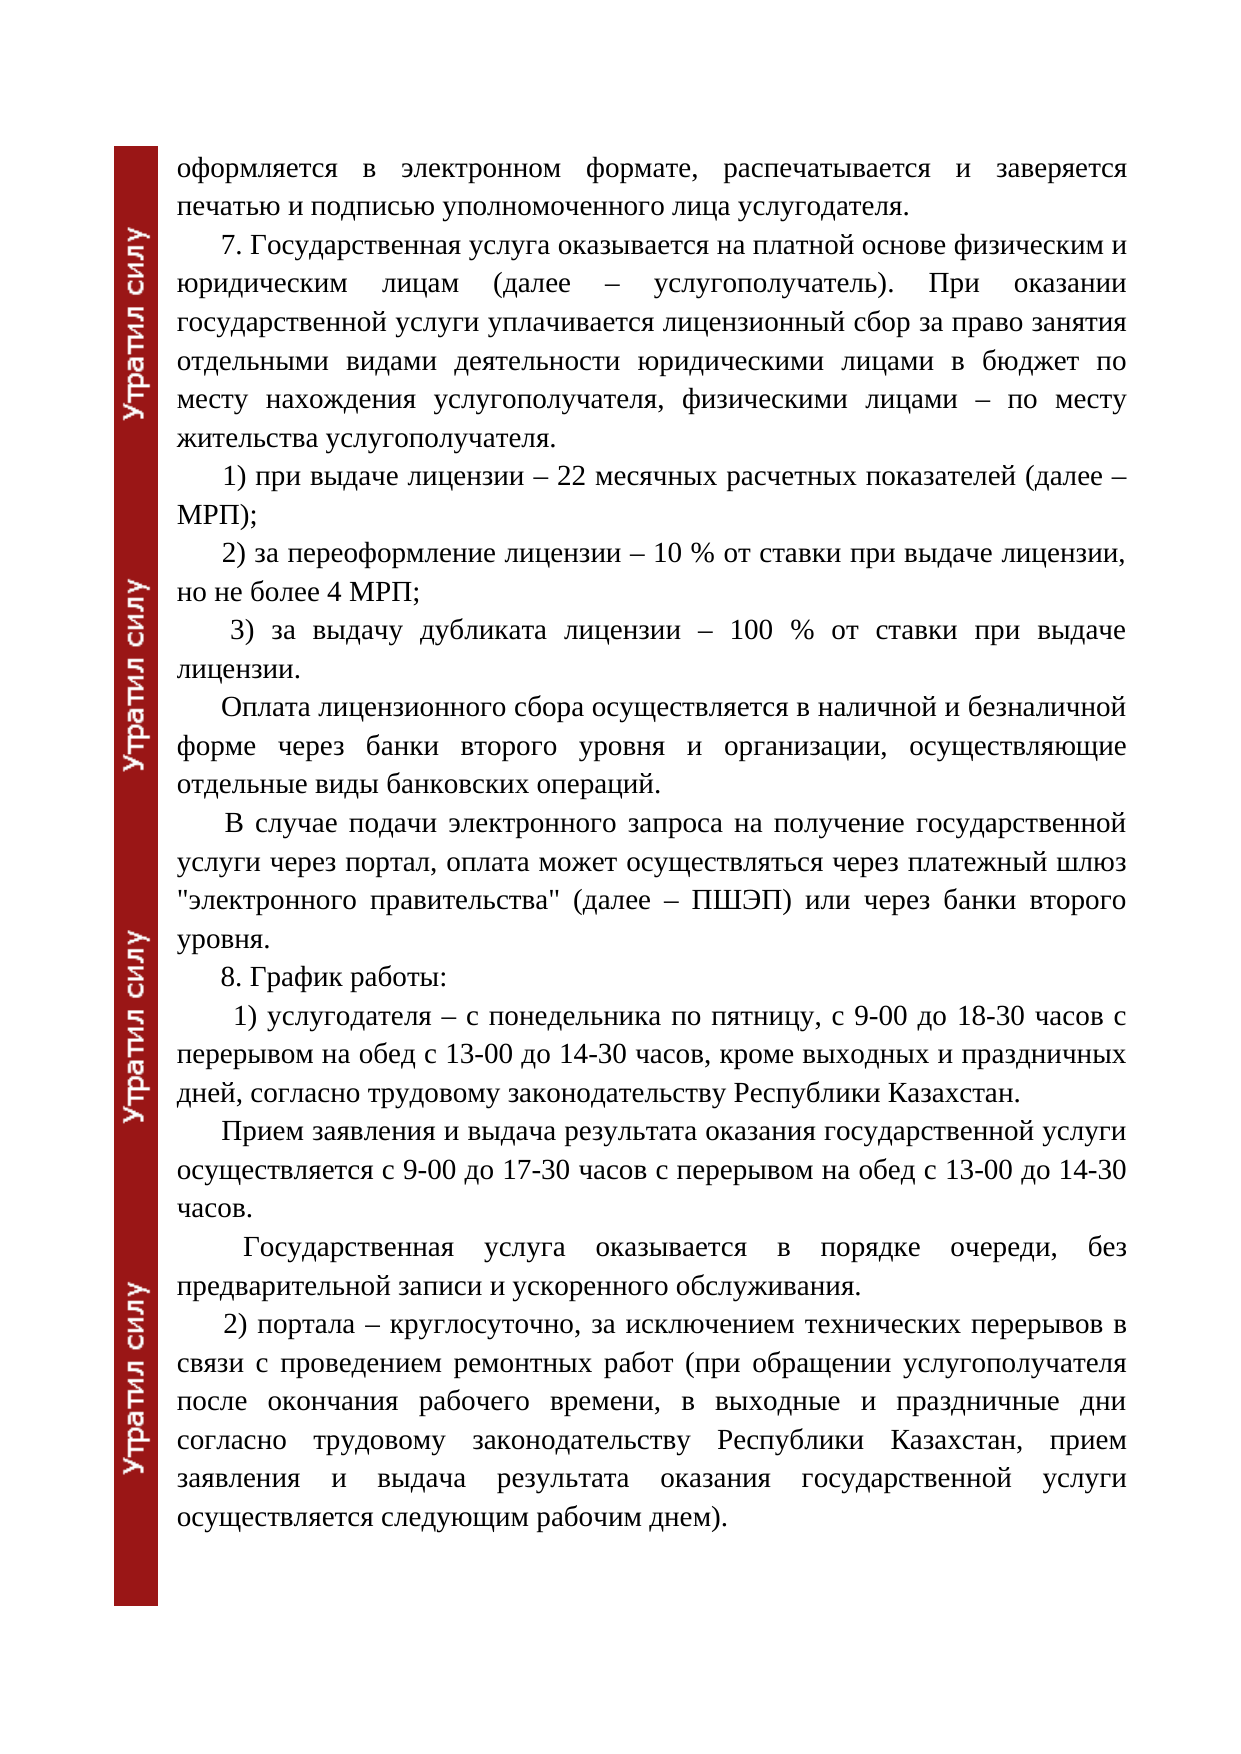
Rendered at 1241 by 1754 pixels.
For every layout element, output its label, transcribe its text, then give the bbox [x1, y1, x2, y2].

picture [114, 607, 158, 612]
picture [114, 800, 158, 805]
text 8. График работы: [112, 959, 1128, 993]
text 1) при выдаче лицензии – 22 месячных расчетных показателей (далее – МРП); [112, 458, 1128, 530]
picture [114, 1108, 158, 1113]
picture [114, 1532, 158, 1606]
picture [114, 1224, 158, 1229]
text Прием заявления и выдача результата оказания государственной услуги осуществляется с 9-00 до 17-30 часов с перерывом на обед с 13-00 до 14-30 часов. [112, 1113, 1128, 1224]
picture [114, 684, 158, 689]
text 2) за переоформление лицензии – 10 % от ставки при выдаче лицензии, но не более 4 МРП; [112, 535, 1128, 607]
text Государственная услуга оказывается в порядке очереди, без предварительной записи и ускоренного обслуживания. [112, 1229, 1128, 1301]
text 1) услугодателя – с понедельника по пятницу, с 9-00 до 18-30 часов с перерывом на обед с 13-00 до 14-30 часов, кроме выходных и праздничных дней, согласно трудовому законодательству Республики Казахстан. [112, 998, 1128, 1108]
text 3) за выдачу дубликата лицензии – 100 % от ставки при выдаче лицензии. [112, 612, 1128, 684]
picture [114, 993, 158, 998]
text 2) портала – круглосуточно, за исключением технических перерывов в связи с проведением ремонтных работ (при обращении услугополучателя после окончания рабочего времени, в выходные и праздничные дни согласно трудовому законодательству Республики Казахстан, прием заявления и выдача результата оказания государственной услуги осуществляется следующим рабочим днем). [112, 1306, 1128, 1532]
text 7. Государственная услуга оказывается на платной основе физическим и юридическим лицам (далее – услугополучатель). При оказании государственной услуги уплачивается лицензионный сбор за право занятия отдельными видами деятельности юридическими лицами в бюджет по месту нахождения услугополучателя, физическими лицами – по месту жительства услугополучателя. [112, 227, 1128, 453]
picture [114, 954, 158, 959]
picture [114, 1301, 158, 1306]
picture [114, 222, 158, 227]
picture [114, 146, 158, 150]
text В случае подачи электронного запроса на получение государственной услуги через портал, оплата может осуществляться через платежный шлюз "электронного правительства" (далее – ПШЭП) или через банки второго уровня. [112, 805, 1128, 954]
picture [114, 530, 158, 535]
picture [114, 453, 158, 458]
text Оплата лицензионного сбора осуществляется в наличной и безналичной форме через банки второго уровня и организации, осуществляющие отдельные виды банковских операций. [112, 689, 1128, 800]
